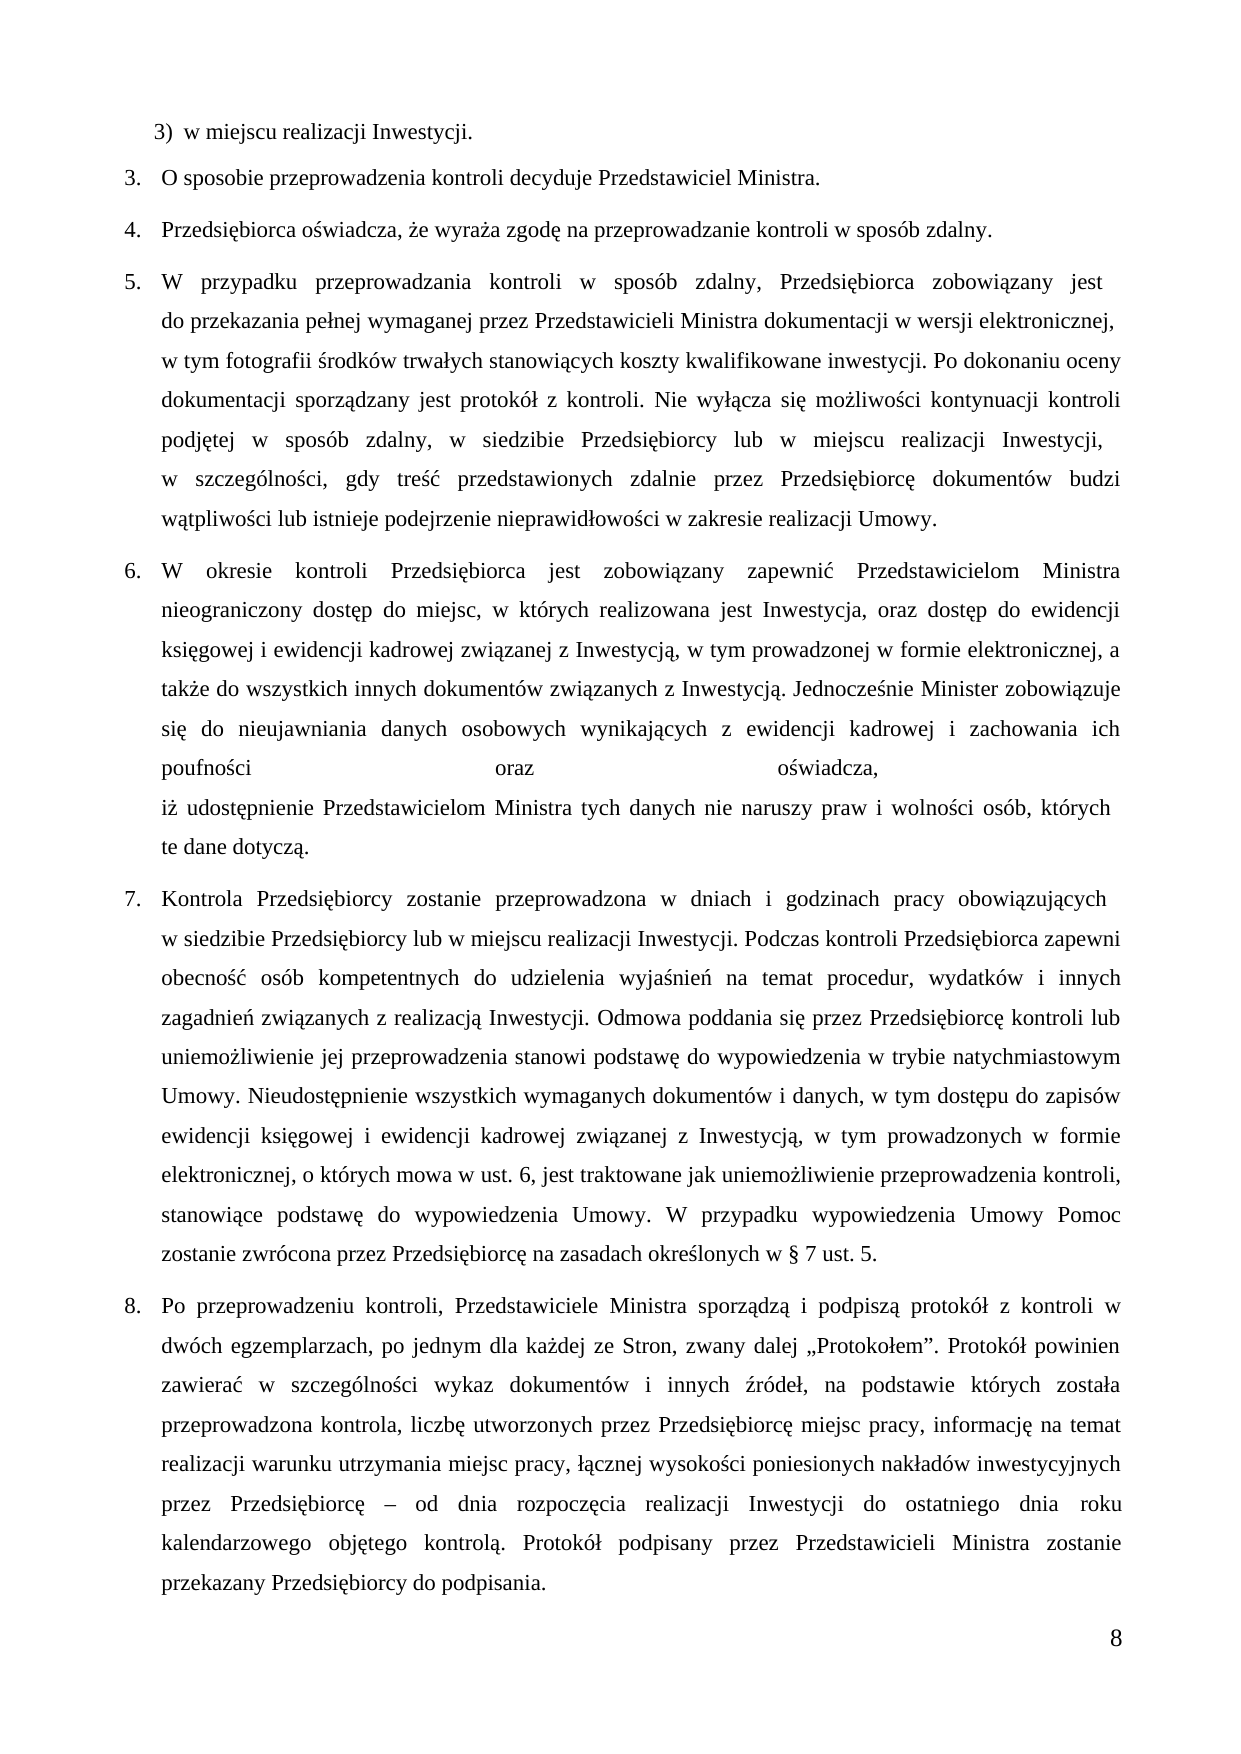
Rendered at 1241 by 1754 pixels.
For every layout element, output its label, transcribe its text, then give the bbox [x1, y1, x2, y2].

list Po przeprowadzeniu kontroli, Przedstawiciele Ministra sporządzą i podpiszą protokół z kontroli w dwóch egzemplarzach, po jednym dla każdej ze Stron, zwany dalej „Protokołem”. Protokół powinien zawierać w szczególności wykaz dokumentów i innych źródeł, na podstawie których została przeprowadzona kontrola, liczbę utworzonych przez Przedsiębiorcę miejsc pracy, informację na temat realizacji warunku utrzymania miejsc pracy, łącznej wysokości poniesionych nakładów inwestycyjnych przez Przedsiębiorcę – od dnia rozpoczęcia realizacji Inwestycji do ostatniego dnia roku kalendarzowego objętego kontrolą. Protokół podpisany przez Przedstawicieli Ministra zostanie przekazany Przedsiębiorcy do podpisania. [124, 1292, 1122, 1595]
list W przypadku przeprowadzania kontroli w sposób zdalny, Przedsiębiorca zobowiązany jest do przekazania pełnej wymaganej przez Przedstawicieli Ministra dokumentacji w wersji elektronicznej, w tym fotografii środków trwałych stanowiących koszty kwalifikowane inwestycji. Po dokonaniu oceny dokumentacji sporządzany jest protokół z kontroli. Nie wyłącza się możliwości kontynuacji kontroli podjętej w sposób zdalny, w siedzibie Przedsiębiorcy lub w miejscu realizacji Inwestycji, w szczególności, gdy treść przedstawionych zdalnie przez Przedsiębiorcę dokumentów budzi wątpliwości lub istnieje podejrzenie nieprawidłowości w zakresie realizacji Umowy. [124, 268, 1122, 531]
list Kontrola Przedsiębiorcy zostanie przeprowadzona w dniach i godzinach pracy obowiązujących w siedzibie Przedsiębiorcy lub w miejscu realizacji Inwestycji. Podczas kontroli Przedsiębiorca zapewni obecność osób kompetentnych do udzielenia wyjaśnień na temat procedur, wydatków i innych zagadnień związanych z realizacją Inwestycji. Odmowa poddania się przez Przedsiębiorcę kontroli lub uniemożliwienie jej przeprowadzenia stanowi podstawę do wypowiedzenia w trybie natychmiastowym Umowy. Nieudostępnienie wszystkich wymaganych dokumentów i danych, w tym dostępu do zapisów ewidencji księgowej i ewidencji kadrowej związanej z Inwestycją, w tym prowadzonych w formie elektronicznej, o których mowa w ust. 6, jest traktowane jak uniemożliwienie przeprowadzenia kontroli, stanowiące podstawę do wypowiedzenia Umowy. W przypadku wypowiedzenia Umowy Pomoc zostanie zwrócona przez Przedsiębiorcę na zasadach określonych w § 7 ust. 5. [124, 885, 1122, 1267]
list O sposobie przeprowadzenia kontroli decyduje Przedstawiciel Ministra. [124, 164, 1122, 190]
list Przedsiębiorca oświadcza, że wyraża zgodę na przeprowadzanie kontroli w sposób zdalny. [124, 216, 1122, 242]
list W okresie kontroli Przedsiębiorca jest zobowiązany zapewnić Przedstawicielom Ministra nieograniczony dostęp do miejsc, w których realizowana jest Inwestycja, oraz dostęp do ewidencji księgowej i ewidencji kadrowej związanej z Inwestycją, w tym prowadzonej w formie elektronicznej, a także do wszystkich innych dokumentów związanych z Inwestycją. Jednocześnie Minister zobowiązuje się do nieujawniania danych osobowych wynikających z ewidencji kadrowej i zachowania ich poufności oraz oświadcza, iż udostępnienie Przedstawicielom Ministra tych danych nie naruszy praw i wolności osób, których te dane dotyczą. [124, 557, 1122, 859]
list w miejscu realizacji Inwestycji. [154, 118, 1122, 144]
